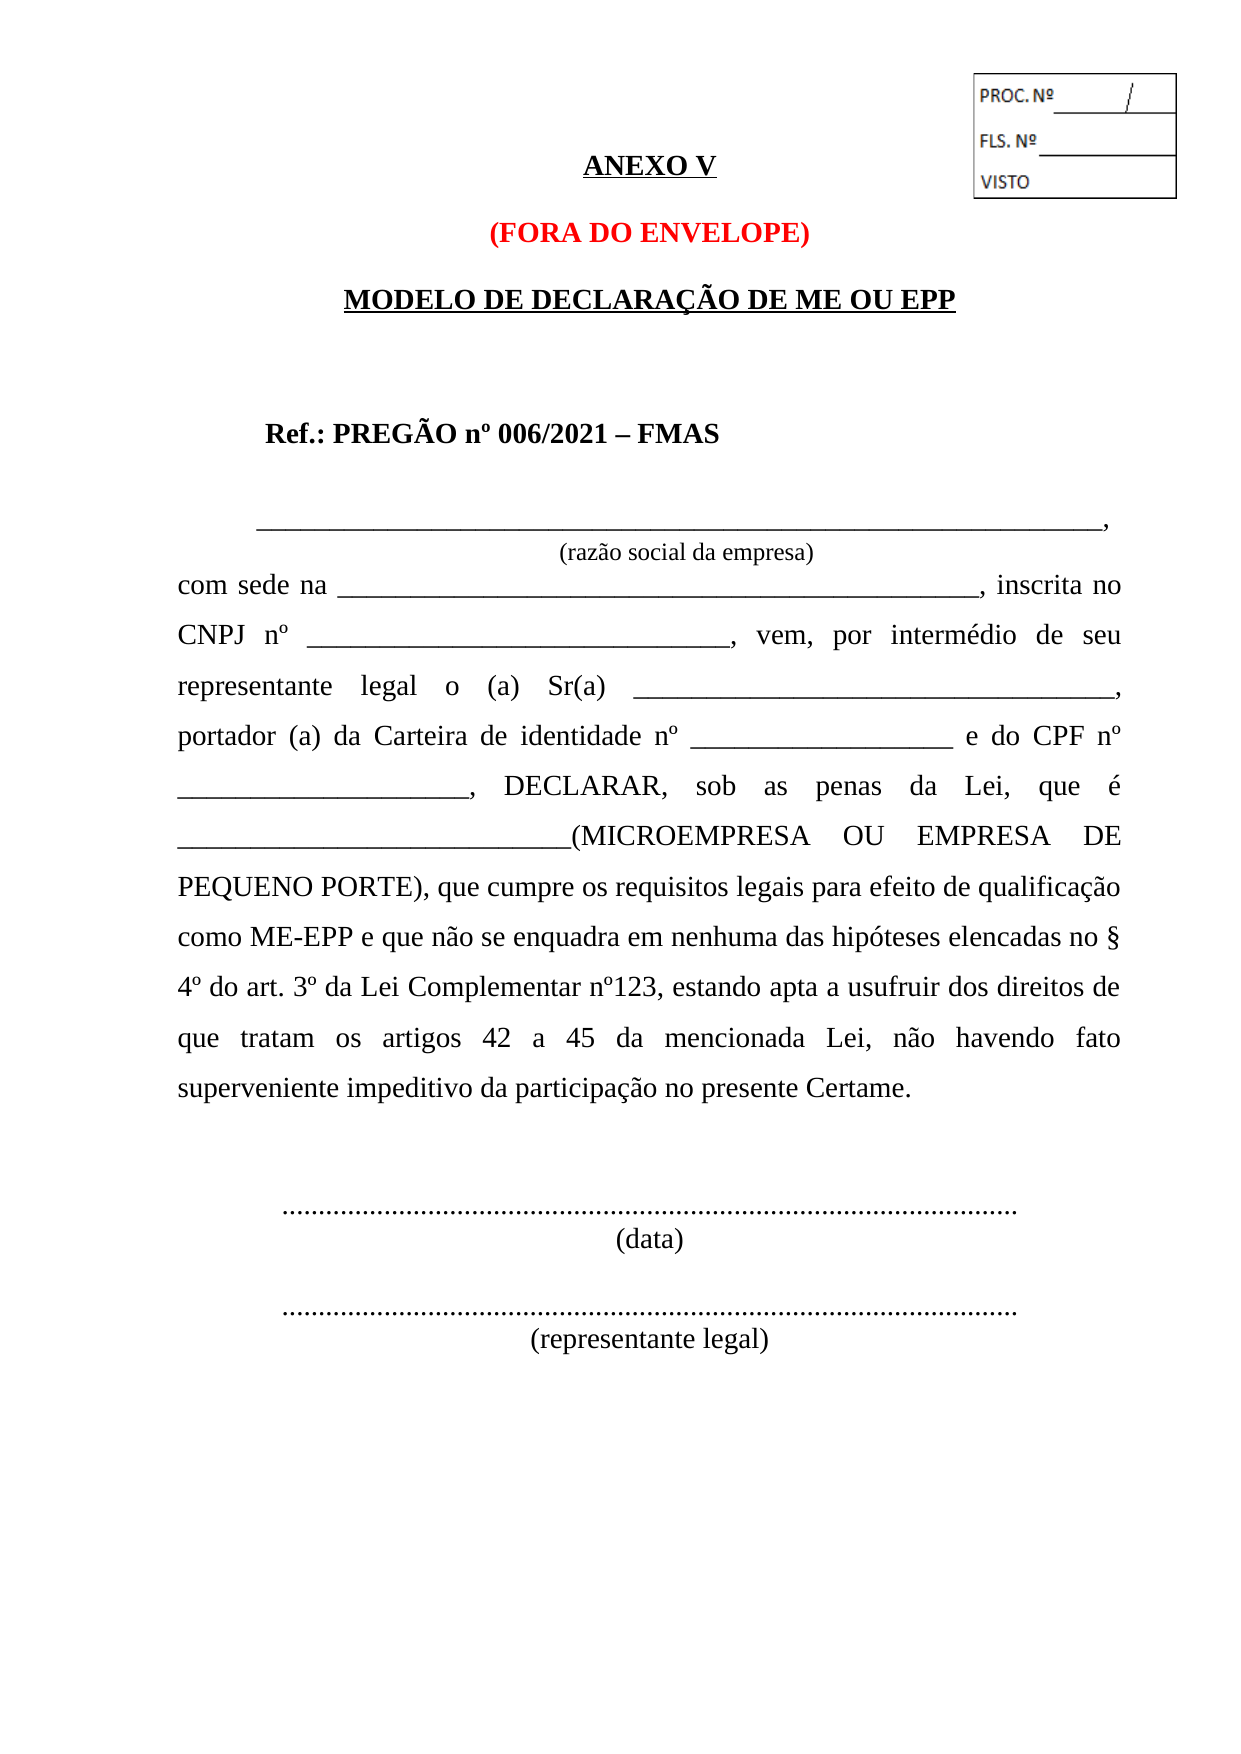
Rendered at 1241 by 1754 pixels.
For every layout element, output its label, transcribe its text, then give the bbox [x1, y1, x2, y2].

text __________________________________________________________, (razão social da empresa) [177, 500, 1122, 567]
text (data) [177, 1221, 1122, 1254]
text (FORA DO ENVELOPE) [177, 215, 1122, 248]
text ..................................................................................................... [177, 1288, 1122, 1322]
text MODELO DE DECLARAÇÃO DE ME OU EPP [177, 282, 1122, 315]
text ..................................................................................................... [177, 1187, 1122, 1221]
text (representante legal) [177, 1322, 1122, 1355]
text Ref.: PREGÃO nº 006/2021 – FMAS [177, 416, 1122, 449]
text ANEXO V [177, 148, 1122, 181]
picture [973, 73, 1177, 199]
text com sede na ____________________________________________, inscrita no CNPJ nº _____________________________, vem, por intermédio de seu representante legal o (a) Sr(a) _________________________________, portador (a) da Carteira de identidade nº __________________ e do CPF nº ____________________, DECLARAR, sob as penas da Lei, que é ___________________________(MICROEMPRESA OU EMPRESA DE PEQUENO PORTE), que cumpre os requisitos legais para efeito de qualificação como ME-EPP e que não se enquadra em nenhuma das hipóteses elencadas no § 4º do art. 3º da Lei Complementar nº123, estando apta a usufruir dos direitos de que tratam os artigos 45 da mencionada Lei, não havendo fato superveniente impeditivo da participação no presente Certame. [177, 567, 1122, 1104]
